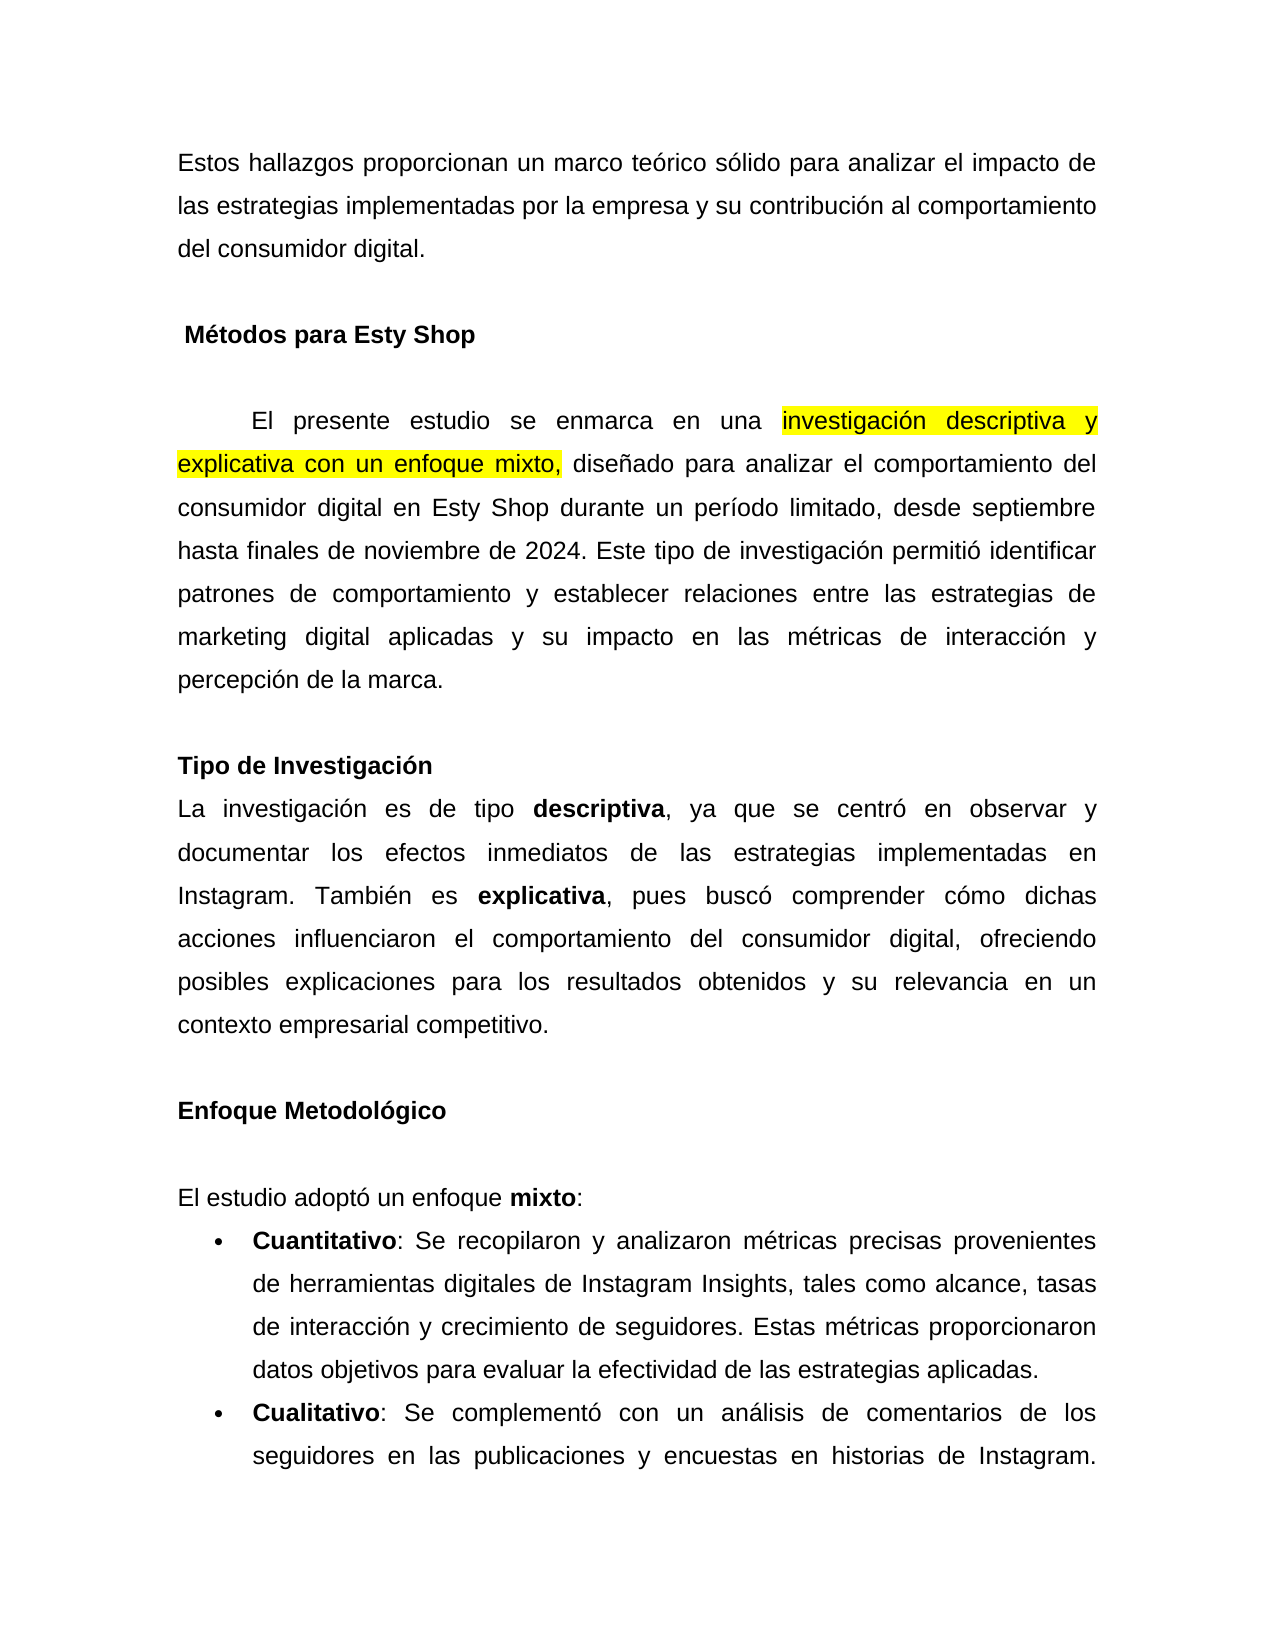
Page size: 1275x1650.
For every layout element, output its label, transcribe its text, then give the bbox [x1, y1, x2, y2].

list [215, 1398, 1098, 1470]
text El presente estudio se enmarca en una investigación descriptiva y explicativa con un enfoque mixto, diseñado para analizar el comportamiento del consumidor digital en Esty Shop durante un período limitado, desde septiembre hasta finales de noviembre de 2024. Este tipo de investigación permitió identificar patrones de comportamiento y establecer relaciones entre las estrategias de marketing digital aplicadas y su impacto en las métricas de interacción y percepción de la marca. [177, 406, 1098, 694]
text Tipo de Investigación [177, 751, 1098, 780]
text Enfoque Metodológico [177, 1096, 1098, 1125]
list Cuantitativo: Se recopilaron y analizaron métricas precisas provenientes de herramientas digitales de Instagram Insights, tales como alcance, tasas de interacción y crecimiento de seguidores. Estas métricas proporcionaron datos objetivos para evaluar la efectividad de las estrategias aplicadas. [215, 1226, 1098, 1384]
text El estudio adoptó un enfoque mixto: [177, 1183, 1098, 1211]
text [177, 148, 1098, 263]
text La investigación es de tipo descriptiva, ya que se centró en observar y documentar los efectos inmediatos de las estrategias implementadas en Instagram. También es explicativa, pues buscó comprender cómo dichas acciones influenciaron el comportamiento del consumidor digital, ofreciendo posibles explicaciones para los resultados obtenidos y su relevancia en un contexto empresarial competitivo. [177, 794, 1098, 1039]
text Métodos para Esty Shop [177, 320, 1098, 349]
